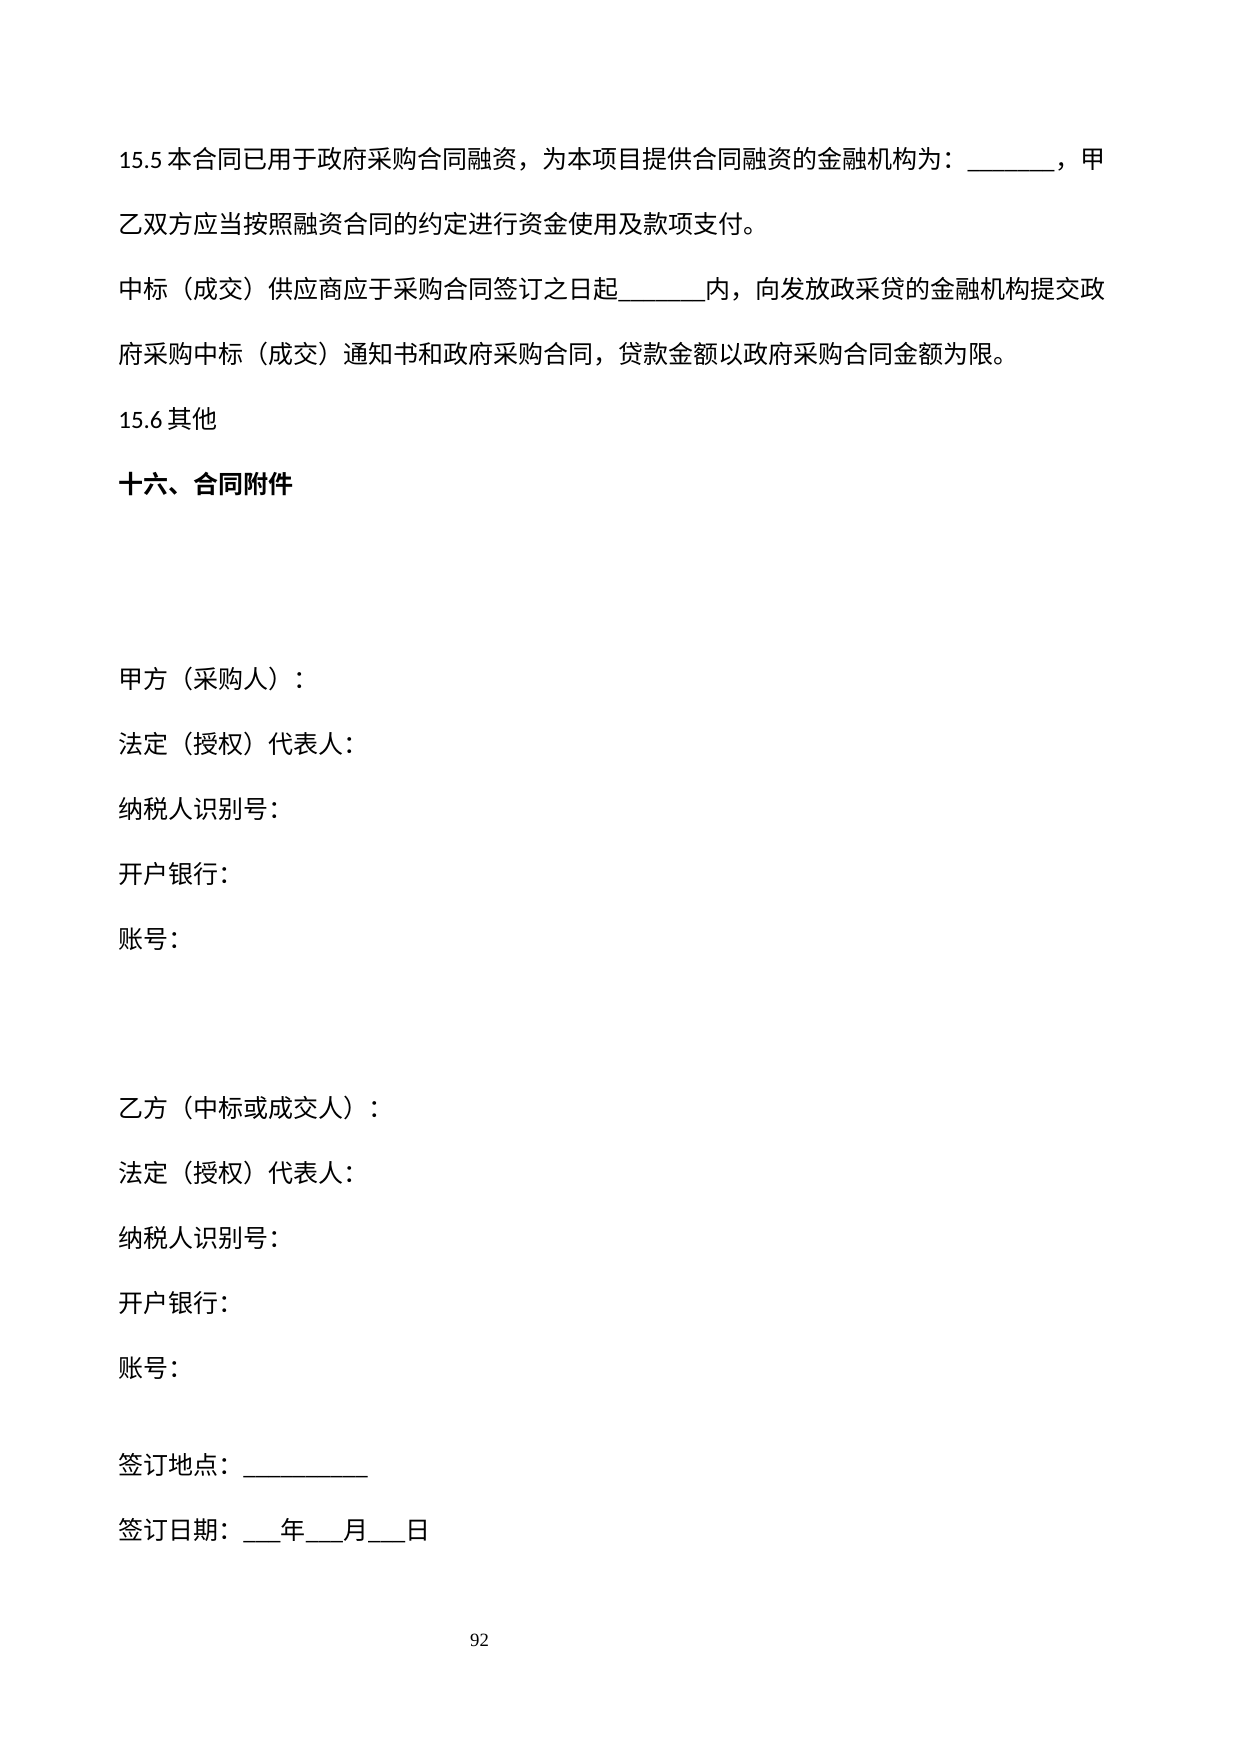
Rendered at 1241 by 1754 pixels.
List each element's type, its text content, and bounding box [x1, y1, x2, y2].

text 法定（授权）代表人： [118, 1140, 1122, 1205]
text 签订日期：___年___月___日 [118, 1498, 1122, 1563]
text 十六、合同附件 [118, 451, 1122, 581]
text 法定（授权）代表人： [118, 711, 1122, 776]
text 15.6其他 [118, 386, 1122, 451]
text 开户银行： [118, 1270, 1122, 1335]
text 纳税人识别号： [118, 776, 1122, 841]
text 账号： [118, 906, 1122, 971]
text 中标（成交）供应商应于采购合同签订之日起_______内，向发放政采贷的金融机构提交政府采购中标（成交）通知书和政府采购合同，贷款金额以政府采购合同金额为限。 [118, 256, 1122, 386]
text 甲方（采购人）： [118, 646, 1122, 711]
text 15.5本合同已用于政府采购合同融资，为本项目提供合同融资的金融机构为：_______，甲乙双方应当按照融资合同的约定进行资金使用及款项支付。 [118, 126, 1122, 256]
text 签订地点：__________ [118, 1433, 1122, 1498]
text 账号： [118, 1335, 1122, 1400]
text 乙方（中标或成交人）： [118, 1075, 1122, 1140]
text 纳税人识别号： [118, 1205, 1122, 1270]
text 开户银行： [118, 841, 1122, 906]
